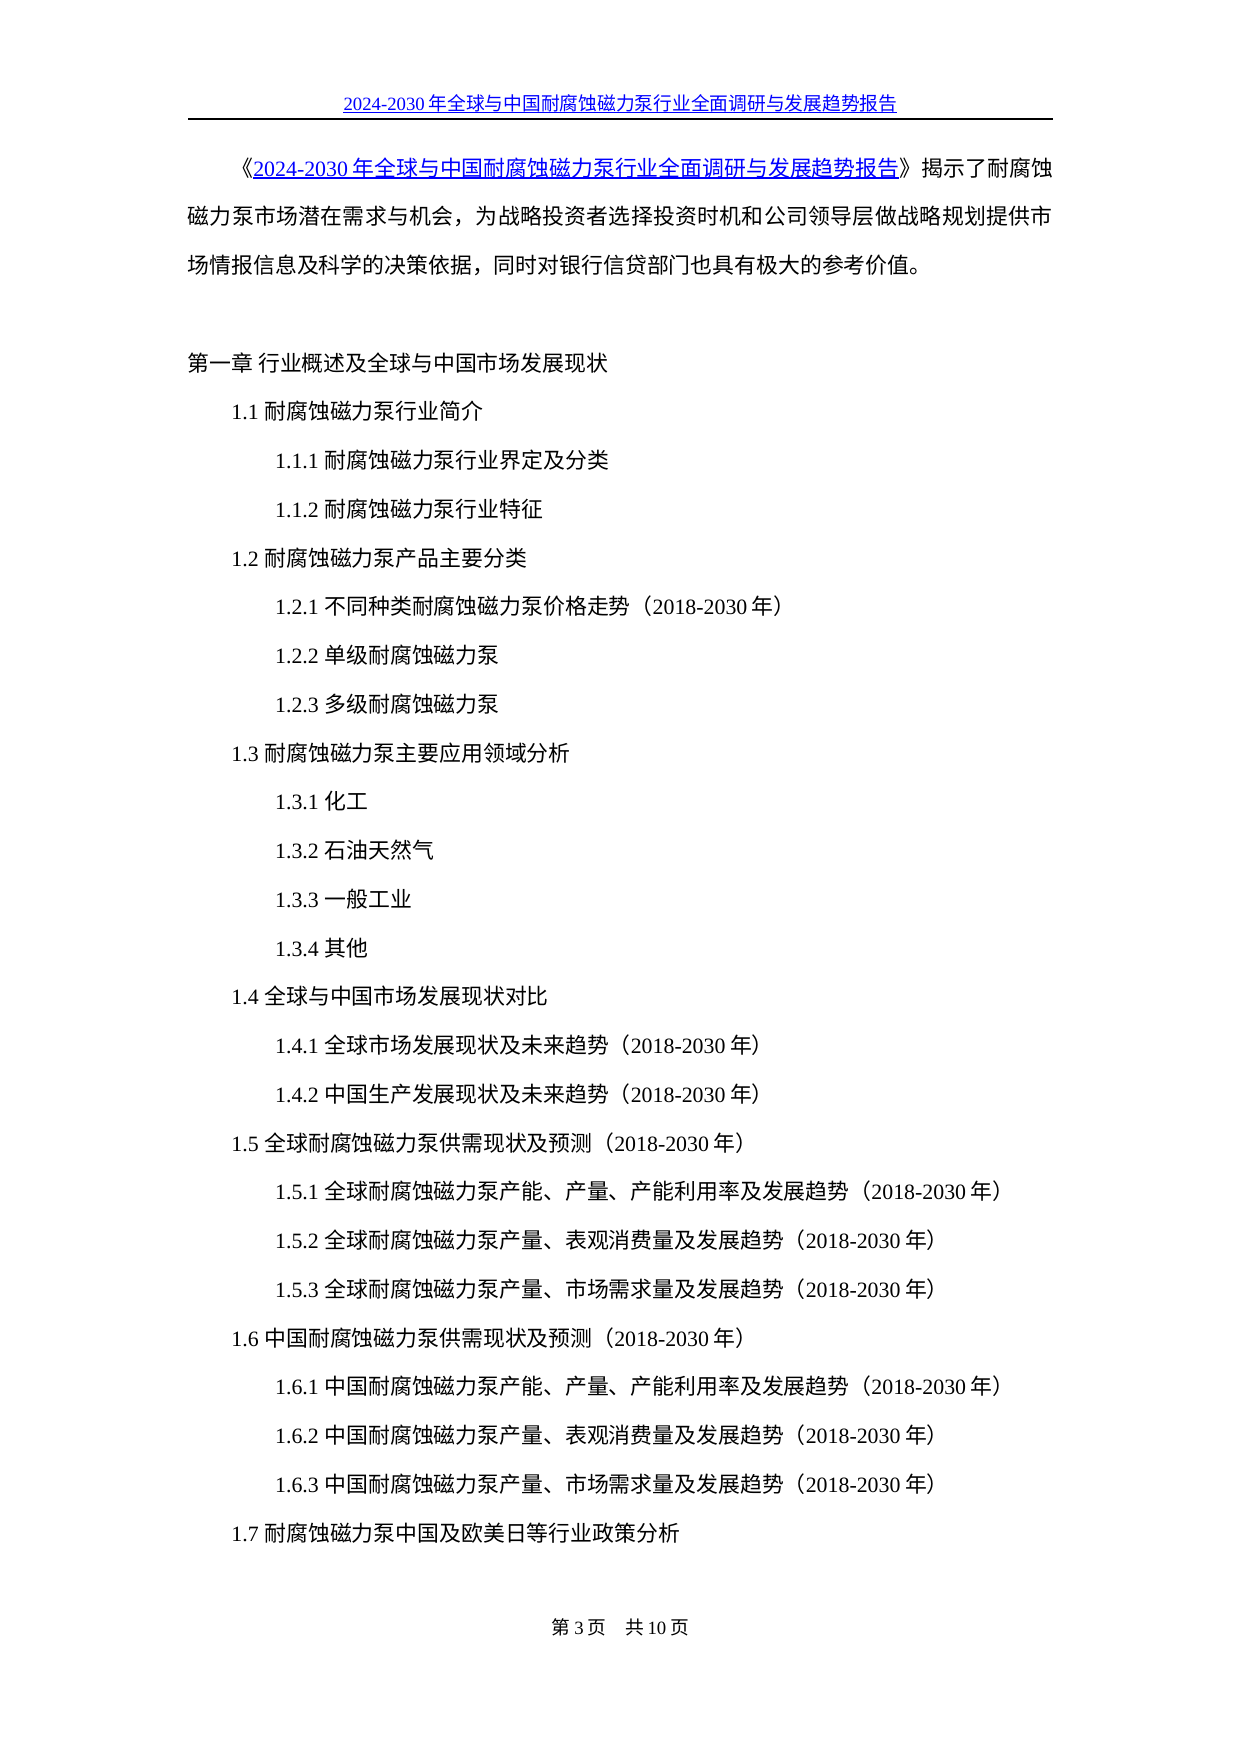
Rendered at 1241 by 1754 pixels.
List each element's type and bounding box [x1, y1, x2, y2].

text [187, 150, 1053, 1548]
